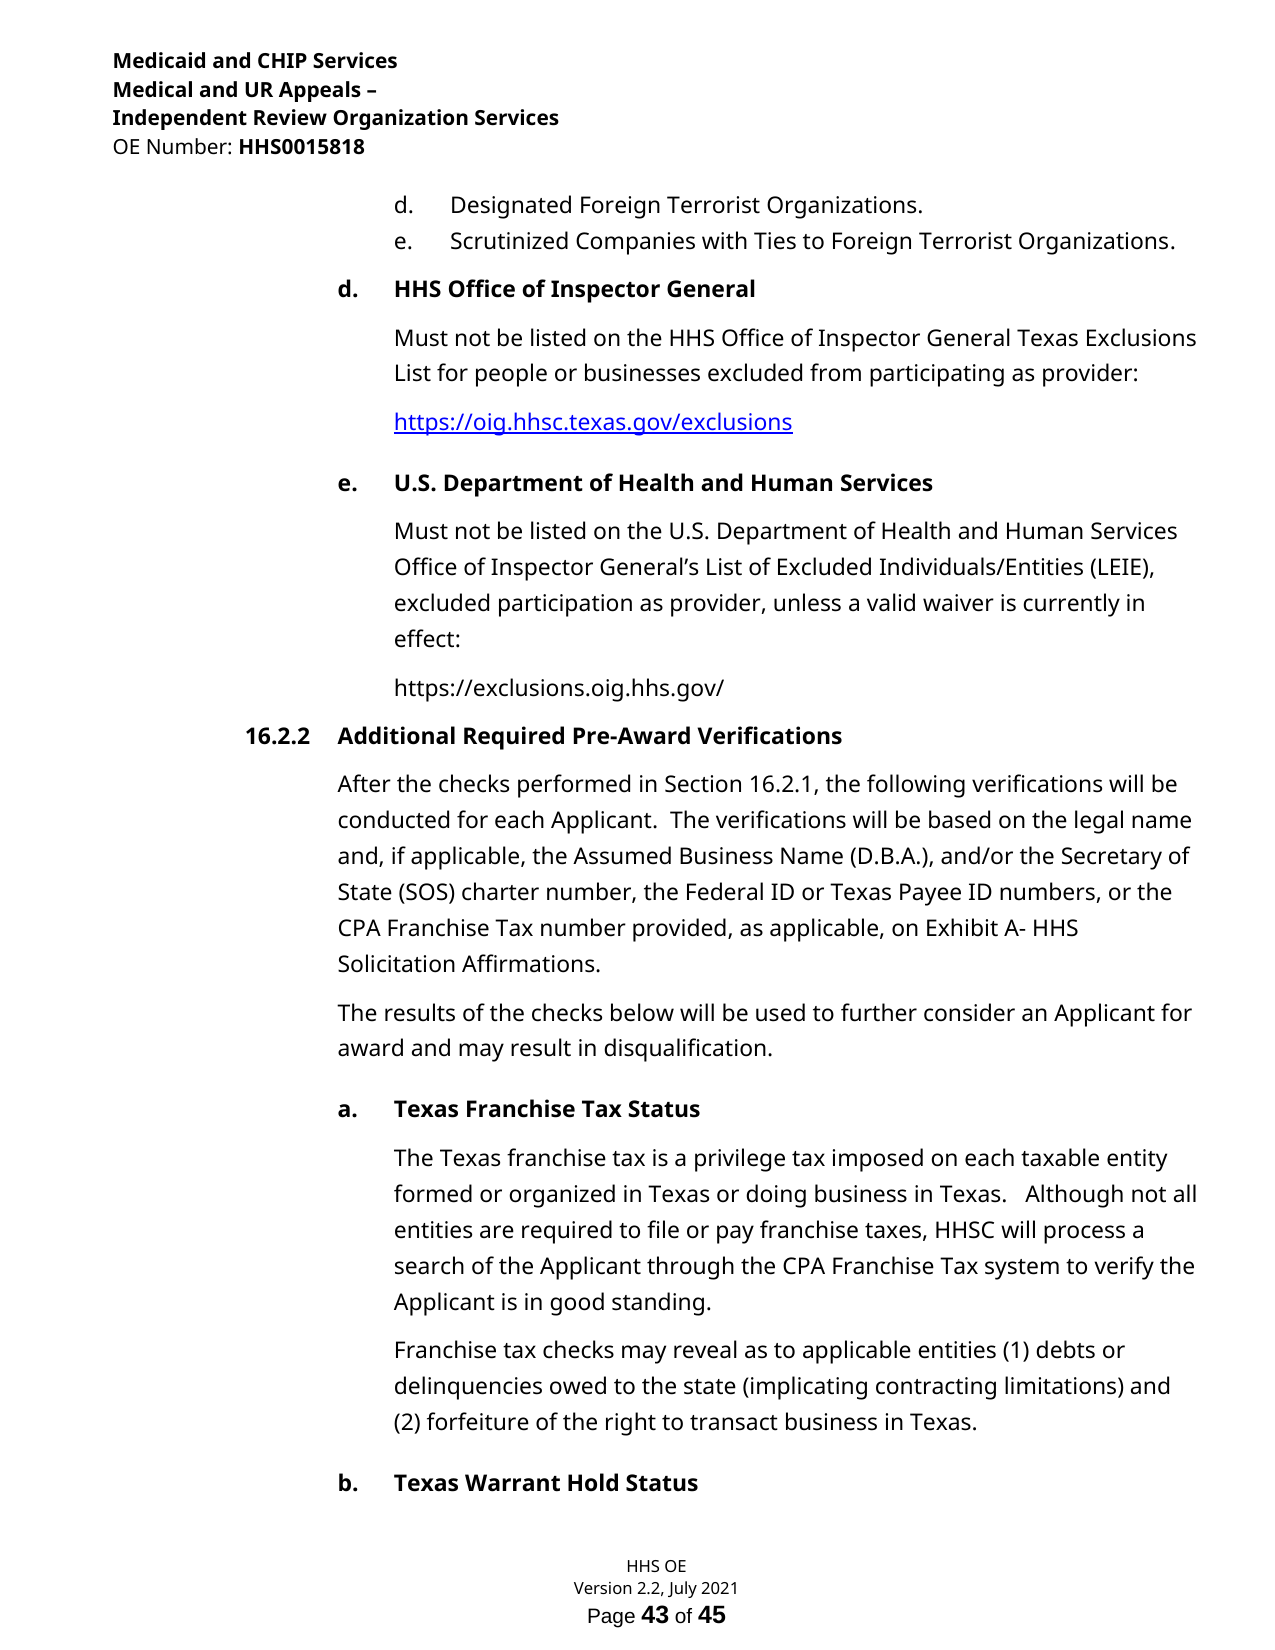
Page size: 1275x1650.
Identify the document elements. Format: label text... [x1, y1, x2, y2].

list https://exclusions.oig.hhs.gov/ [394, 671, 1200, 703]
list d. Designated Foreign Terrorist Organizations. [394, 189, 1200, 220]
list Must not be listed on the HHS Office of Inspector General Texas Exclusions List for people or businesses excluded from participating as provider: [394, 321, 1200, 389]
list After the checks performed in Section 16.2.1, the following verifications will be conducted for each Applicant. The verifications will be based on the legal name and, if applicable, the Assumed Business Name (D.B.A.), and/or the Secretary of State (SOS) charter number, the Federal ID or Texas Payee ID numbers, or the CPA Franchise Tax number provided, as applicable, on Exhibit A- HHS Solicitation Affirmations. [337, 768, 1200, 979]
list d. HHS Office of Inspector General [337, 273, 1200, 304]
text 16.2.2 Additional Required Pre-Award Verifications [244, 720, 1200, 751]
list e. Scrutinized Companies with Ties to Foreign Terrorist Organizations. [394, 224, 1200, 256]
text The Texas franchise tax is a privilege tax imposed on each taxable entity formed or organized in Texas or doing business in Texas. Although not all entities are required to file or pay franchise taxes, HHSC will process a search of the Applicant through the CPA Franchise Tax system to verify the Applicant is in good standing. [394, 1142, 1200, 1317]
text Franchise tax checks may reveal as to applicable entities (1) debts or delinquencies owed to the state (implicating contracting limitations) and (2) forfeiture of the right to transact business in Texas. [394, 1334, 1200, 1437]
list https://oig.hhsc.texas.gov/exclusions [394, 406, 1200, 437]
subtitle e. U.S. Department of Health and Human Services [337, 467, 1200, 498]
list Must not be listed on the U.S. Department of Health and Human Services Office of Inspector General’s List of Excluded Individuals/Entities (LEIE), excluded participation as provider, unless a valid waiver is currently in effect: [394, 515, 1200, 654]
subtitle b. Texas Warrant Hold Status [337, 1467, 1200, 1498]
list The results of the checks below will be used to further consider an Applicant for award and may result in disqualification. [337, 996, 1200, 1064]
subtitle a. Texas Franchise Tax Status [337, 1093, 1200, 1124]
